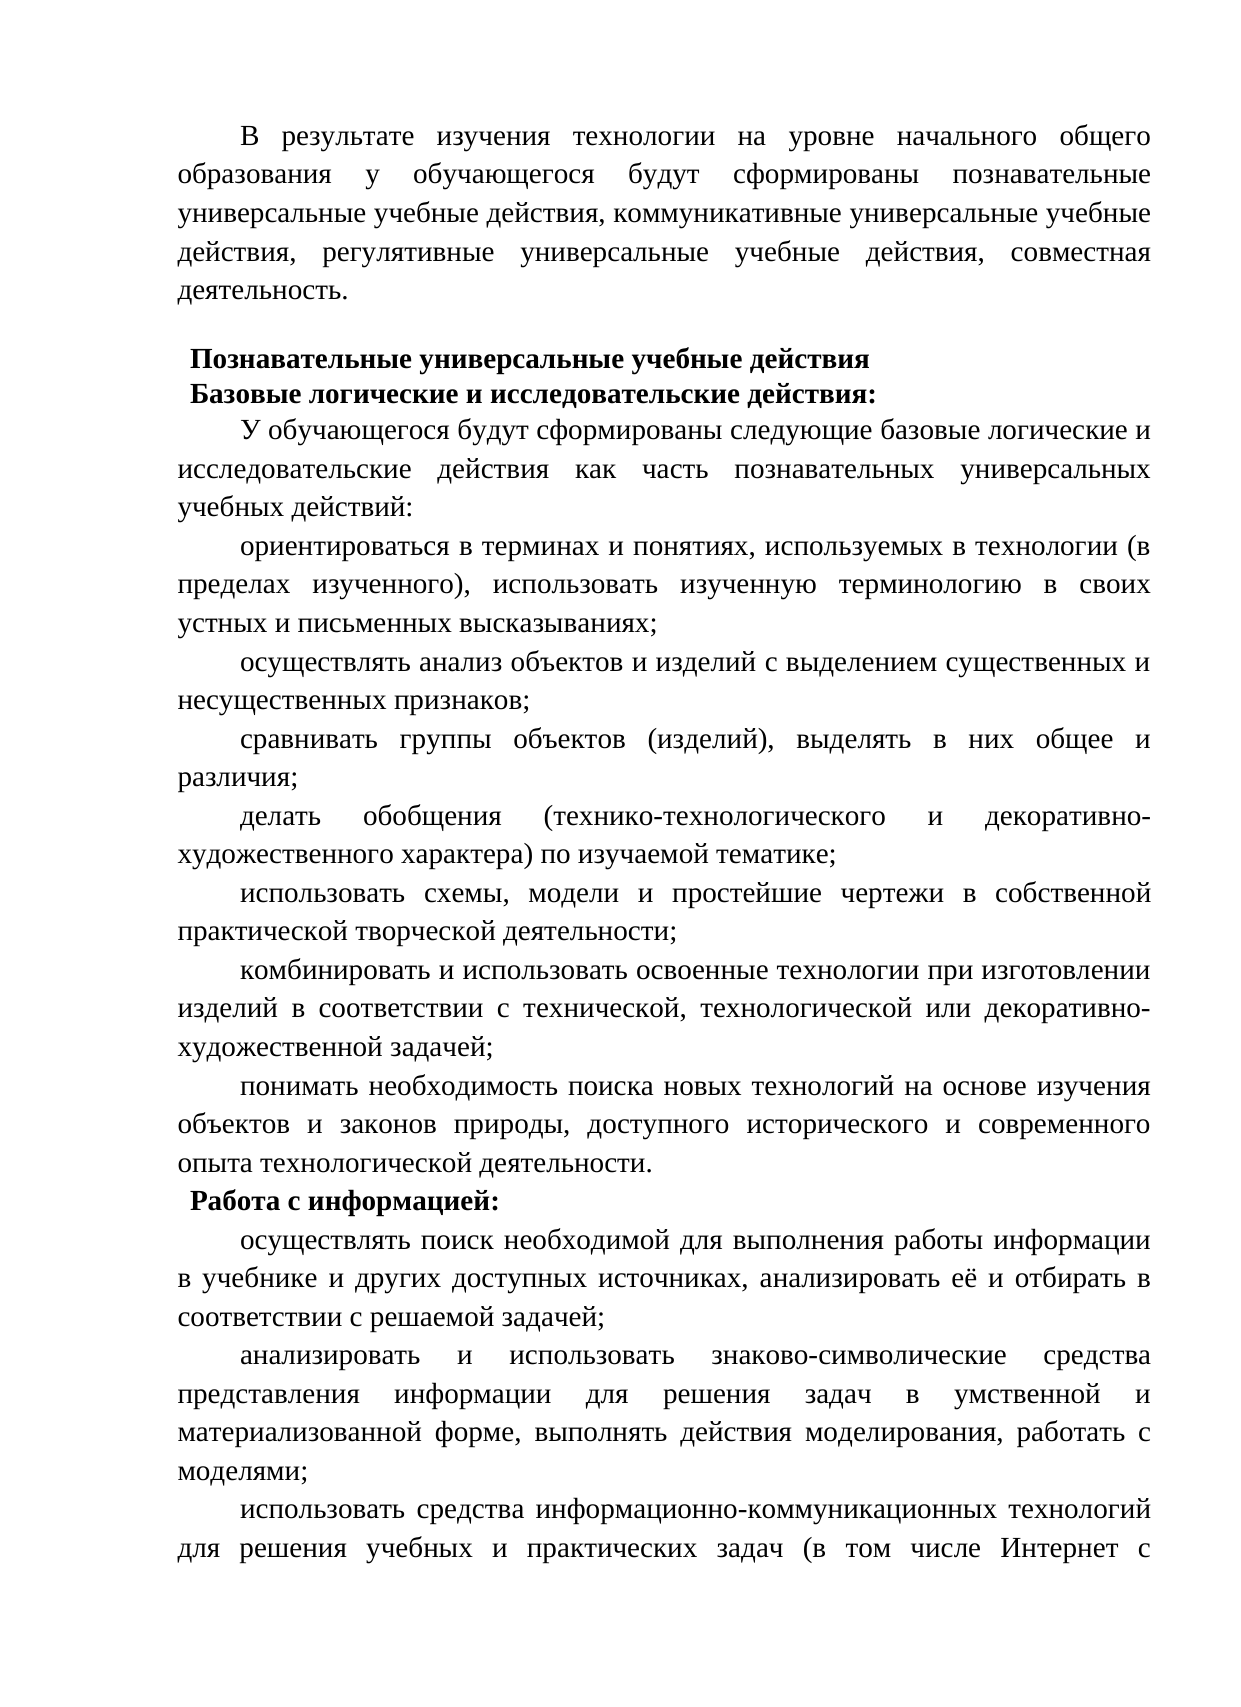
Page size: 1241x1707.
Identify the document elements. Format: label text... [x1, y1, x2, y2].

text Познавательные универсальные учебные действия [190, 341, 1152, 374]
text ориентироваться в терминах и понятиях, используемых в технологии (в пределах изученного), использовать изученную терминологию в своих устных и письменных высказываниях; [177, 528, 1152, 639]
text В результате изучения технологии на уровне начального общего образования у обучающегося будут сформированы познавательные универсальные учебные действия, коммуникативные универсальные учебные действия, регулятивные универсальные учебные действия, совместная деятельность. [177, 118, 1152, 306]
text сравнивать группы объектов (изделий), выделять в них общее и различия; [177, 721, 1152, 793]
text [177, 1492, 1152, 1564]
text осуществлять поиск необходимой для выполнения работы информации в учебнике и других доступных источниках, анализировать её и отбирать в соответствии с решаемой задачей; [177, 1222, 1152, 1332]
text понимать необходимость поиска новых технологий на основе изучения объектов и законов природы, доступного исторического и современного опыта технологической деятельности. [177, 1068, 1152, 1178]
text У обучающегося будут сформированы следующие базовые логические и исследовательские действия как часть познавательных универсальных учебных действий: [177, 412, 1152, 523]
text использовать схемы, модели и простейшие чертежи в собственной практической творческой деятельности; [177, 875, 1152, 947]
text Базовые логические и исследовательские действия: [190, 377, 1152, 410]
text анализировать и использовать знаково-символические средства представления информации для решения задач в умственной и материализованной форме, выполнять действия моделирования, работать с моделями; [177, 1337, 1152, 1487]
text осуществлять анализ объектов и изделий с выделением существенных и несущественных признаков; [177, 644, 1152, 716]
text Работа с информацией: [190, 1183, 1152, 1217]
text комбинировать и использовать освоенные технологии при изготовлении изделий в соответствии с технической, технологической или декоративно-художественной задачей; [177, 952, 1152, 1063]
text делать обобщения (технико-технологического и декоративно-художественного характера) по изучаемой тематике; [177, 798, 1152, 870]
